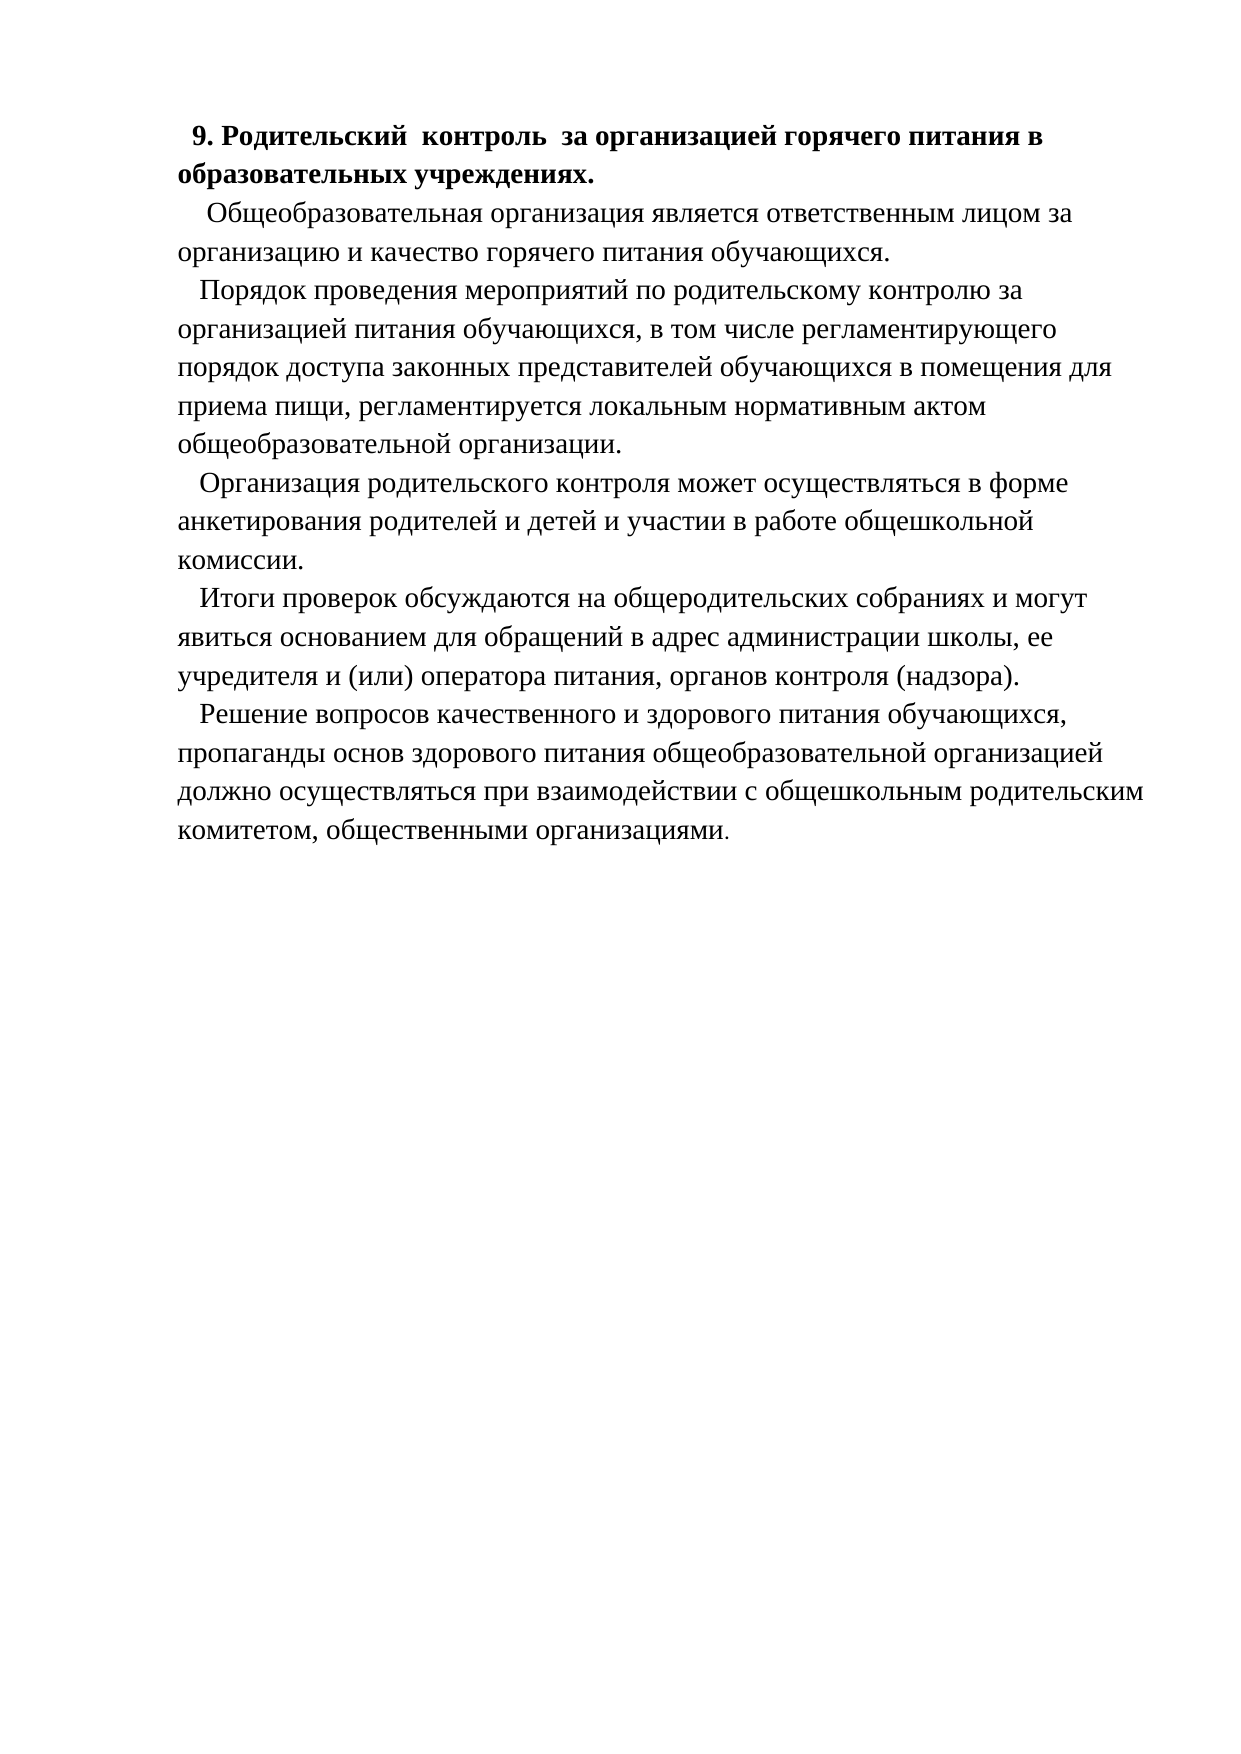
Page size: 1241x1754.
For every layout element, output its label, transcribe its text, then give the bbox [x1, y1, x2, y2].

list Итоги проверок обсуждаются на общеродительских собраниях и могут явиться основанием для обращений в адрес администрации школы, ее учредителя и (или) оператора питания, органов контроля (надзора). [177, 581, 1152, 691]
list Организация родительского контроля может осуществляться в форме анкетирования родителей и детей и участии в работе общешкольной комиссии. [177, 465, 1152, 576]
list 9. Родительский контроль за организацией горячего питания в образовательных учреждениях. [177, 118, 1152, 190]
list Порядок проведения мероприятий по родительскому контролю за организацией питания обучающихся, в том числе регламентирующего порядок доступа законных представителей обучающихся в помещения для приема пищи, регламентируется локальным нормативным актом общеобразовательной организации. [177, 272, 1152, 460]
list Общеобразовательная организация является ответственным лицом за организацию и качество горячего питания обучающихся. [177, 195, 1152, 267]
list Решение вопросов качественного и здорового питания обучающихся, пропаганды основ здорового питания общеобразовательной организацией должно осуществляться при взаимодействии с общешкольным родительским комитетом, общественными организациями. [177, 696, 1152, 845]
